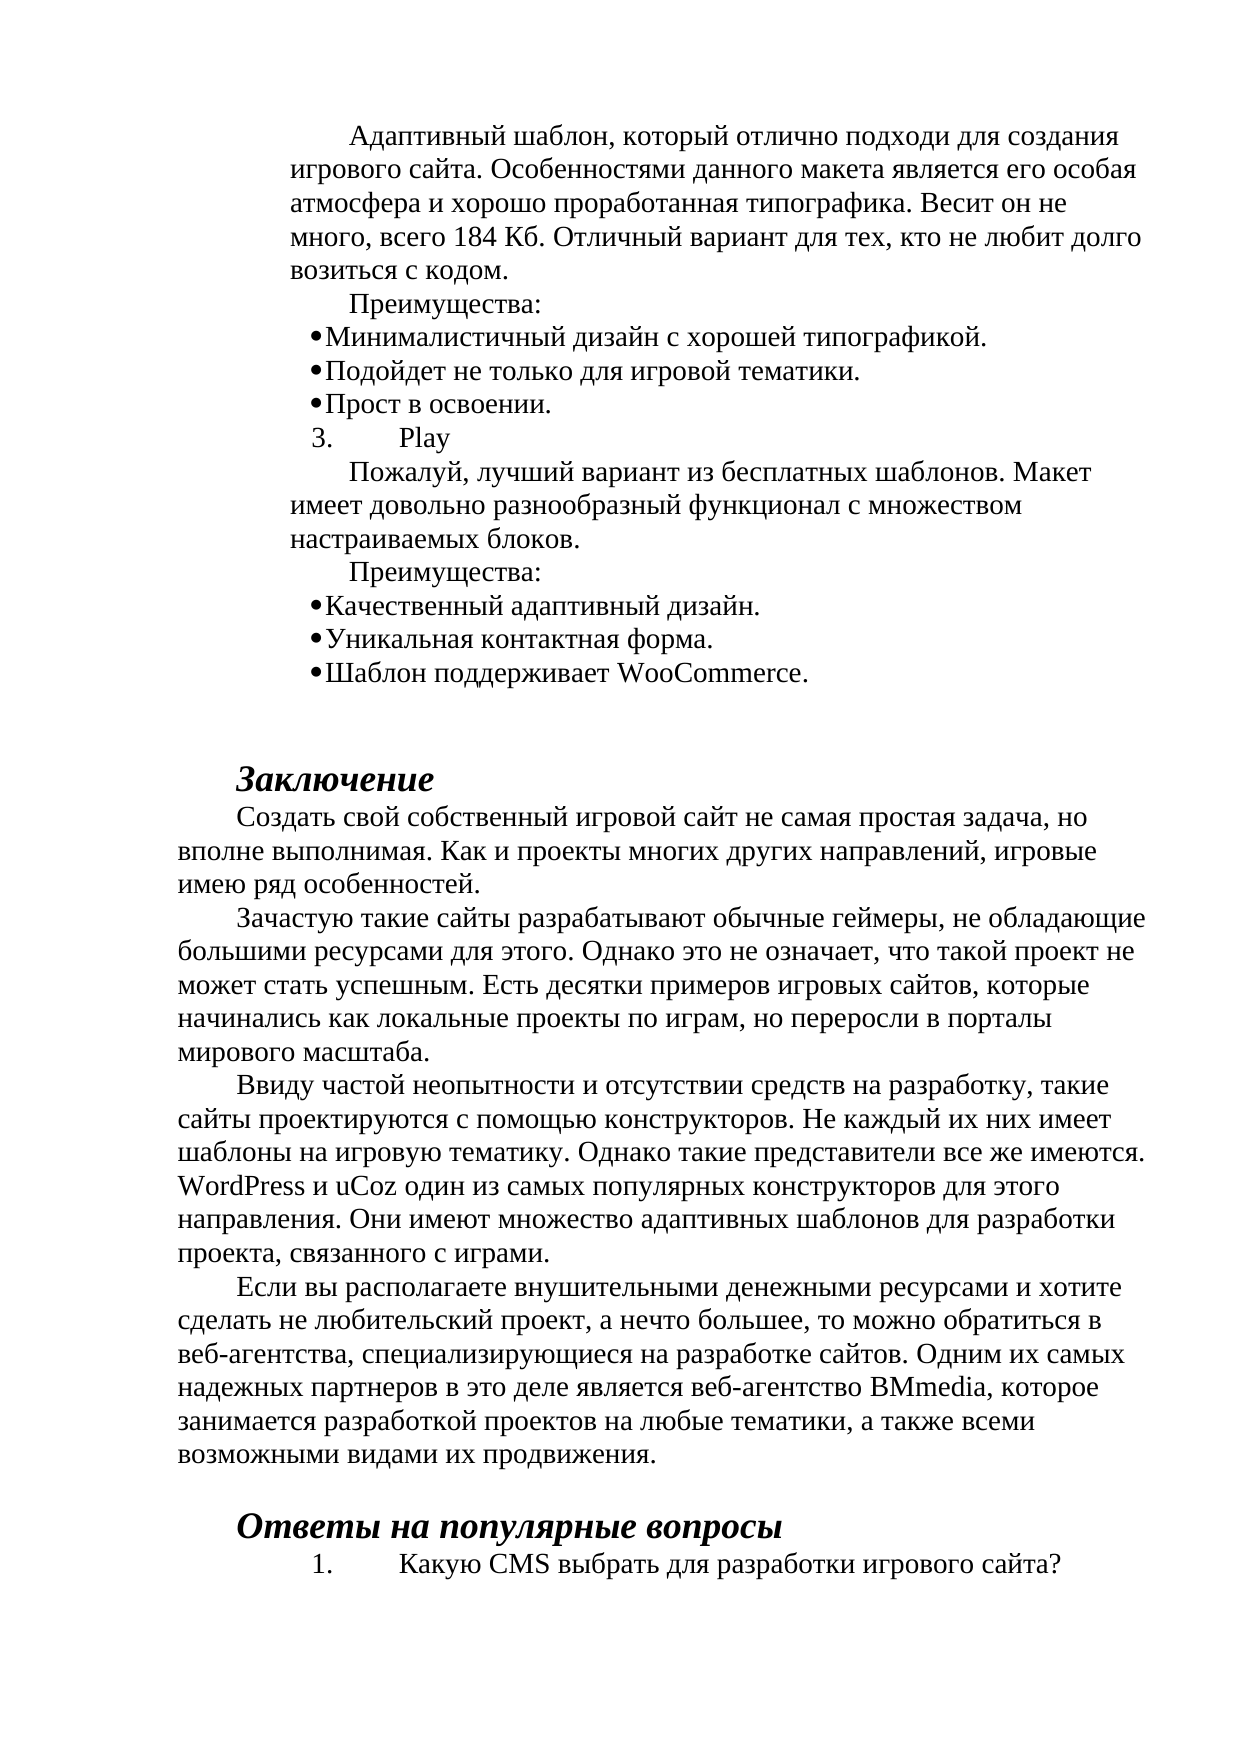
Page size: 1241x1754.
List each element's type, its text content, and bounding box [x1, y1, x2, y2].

text Ответы на популярные вопросы [177, 1503, 1152, 1547]
list Подойдет не только для игровой тематики. [252, 353, 1152, 387]
list Качественный адаптивный дизайн. [252, 588, 1152, 622]
list Минималистичный дизайн с хорошей типографикой. [252, 319, 1152, 353]
list Какую CMS выбрать для разработки игрового сайта? [252, 1547, 1152, 1580]
list Шаблон поддерживает WooCommerce. [252, 655, 1152, 689]
list Уникальная контактная форма. [252, 622, 1152, 655]
list Пожалуй, лучший вариант из бесплатных шаблонов. Макет имеет довольно разнообразный функционал с множеством настраиваемых блоков. [290, 454, 1152, 554]
text Заключение [177, 756, 1152, 799]
list Преимущества: [290, 554, 1152, 588]
list Адаптивный шаблон, который отлично подходи для создания игрового сайта. Особенностями данного макета является его особая атмосфера и хорошо проработанная типографика. Весит он не много, всего 184 Кб. Отличный вариант для тех, кто не любит долго возиться с кодом. [290, 118, 1152, 286]
text Ввиду частой неопытности и отсутствии средств на разработку, такие сайты проектируются с помощью конструкторов. Не каждый их них имеет шаблоны на игровую тематику. Однако такие представители все же имеются. WordPress и uCoz один из самых популярных конструкторов для этого направления. Они имеют множество адаптивных шаблонов для разработки проекта, связанного с играми. [177, 1067, 1152, 1269]
list Play [252, 420, 1152, 454]
text Создать свой собственный игровой сайт не самая простая задача, но вполне выполнимая. Как и проекты многих других направлений, игровые имею ряд особенностей. [177, 799, 1152, 900]
list Преимущества: [290, 286, 1152, 319]
text Зачастую такие сайты разрабатывают обычные геймеры, не обладающие большими ресурсами для этого. Однако это не означает, что такой проект не может стать успешным. Есть десятки примеров игровых сайтов, которые начинались как локальные проекты по играм, но переросли в порталы мирового масштаба. [177, 900, 1152, 1067]
text Если вы располагаете внушительными денежными ресурсами и хотите сделать не любительский проект, а нечто большее, то можно обратиться в веб-агентства, специализирующиеся на разработке сайтов. Одним их самых надежных партнеров в это деле является веб-агентство BMmedia, которое занимается разработкой проектов на любые тематики, а также всеми возможными видами их продвижения. [177, 1269, 1152, 1470]
list Прост в освоении. [252, 387, 1152, 420]
